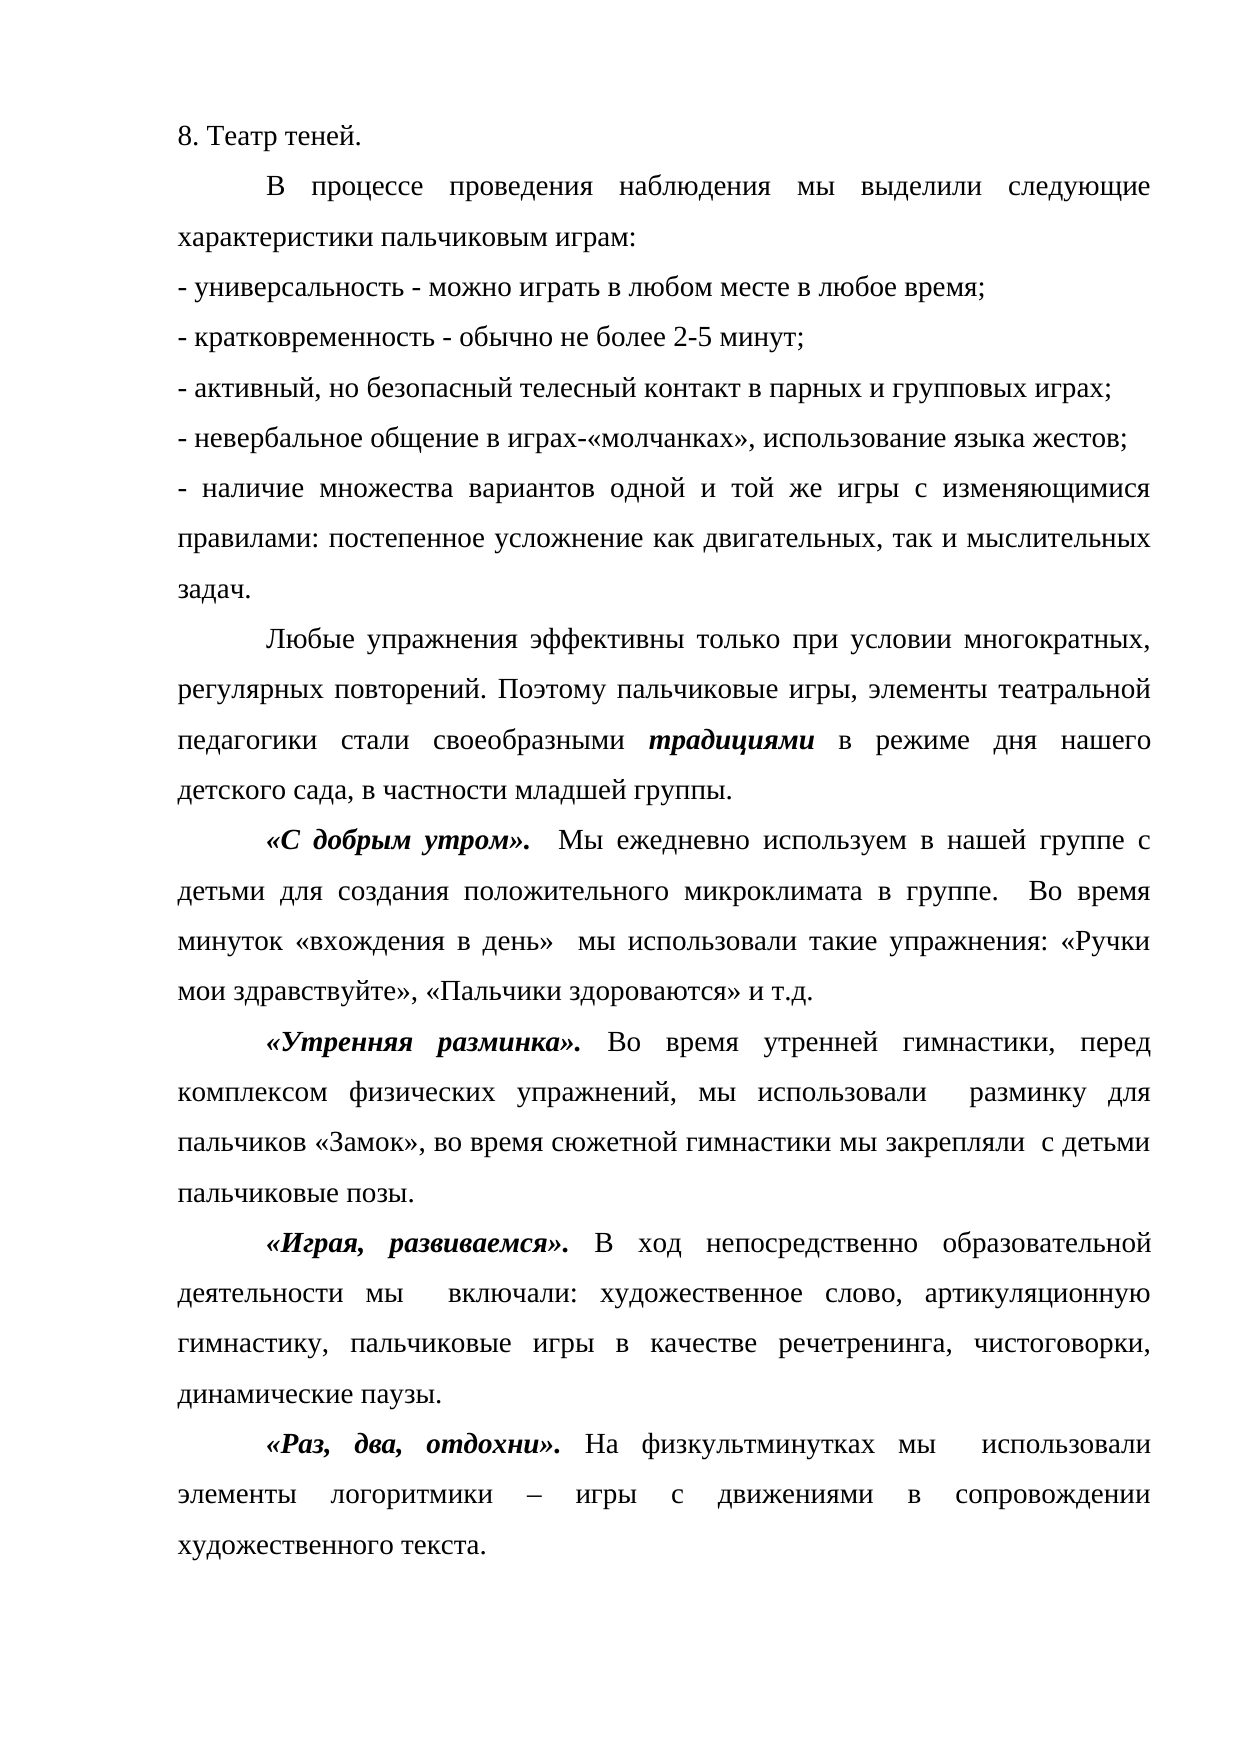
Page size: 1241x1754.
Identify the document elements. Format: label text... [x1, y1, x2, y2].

text - универсальность - можно играть в любом месте в любое время; [177, 269, 1152, 303]
text В процессе проведения наблюдения мы выделили следующие характеристики пальчиковым играм: [177, 168, 1152, 252]
text «Раз, два, отдохни». На физкультминутках мы использовали элементы логоритмики – игры с движениями в сопровождении художественного текста. [177, 1426, 1152, 1560]
text - невербальное общение в играх-«молчанках», использование языка жестов; [177, 420, 1152, 453]
text «Играя, развиваемся». В ход непосредственно образовательной деятельности мы включали: художественное слово, артикуляционную гимнастику, пальчиковые игры в качестве речетренинга, чистоговорки, динамические паузы. [177, 1225, 1152, 1409]
text «Утренняя разминка». Во время утренней гимнастики, перед комплексом физических упражнений, мы использовали разминку для пальчиков «Замок», во время сюжетной гимнастики мы закрепляли с детьми пальчиковые позы. [177, 1024, 1152, 1208]
text - кратковременность - обычно не более 2-5 минут; [177, 319, 1152, 353]
text - наличие множества вариантов одной и той же игры с изменяющимися правилами: постепенное усложнение как двигательных, так и мыслительных задач. [177, 470, 1152, 604]
text 8. Театр теней. [177, 118, 1152, 152]
text Любые упражнения эффективны только при условии многократных, регулярных повторений. Поэтому пальчиковые игры, элементы театральной педагогики стали своеобразными традициями в режиме дня нашего детского сада, в частности младшей группы. [177, 621, 1152, 806]
text - активный, но безопасный телесный контакт в парных и групповых играх; [177, 370, 1152, 403]
text «С добрым утром». Мы ежедневно используем в нашей группе с детьми для создания положительного микроклимата в группе. Во время минуток «вхождения в день» мы использовали такие упражнения: «Ручки мои здравствуйте», «Пальчики здороваются» и т.д. [177, 822, 1152, 1007]
